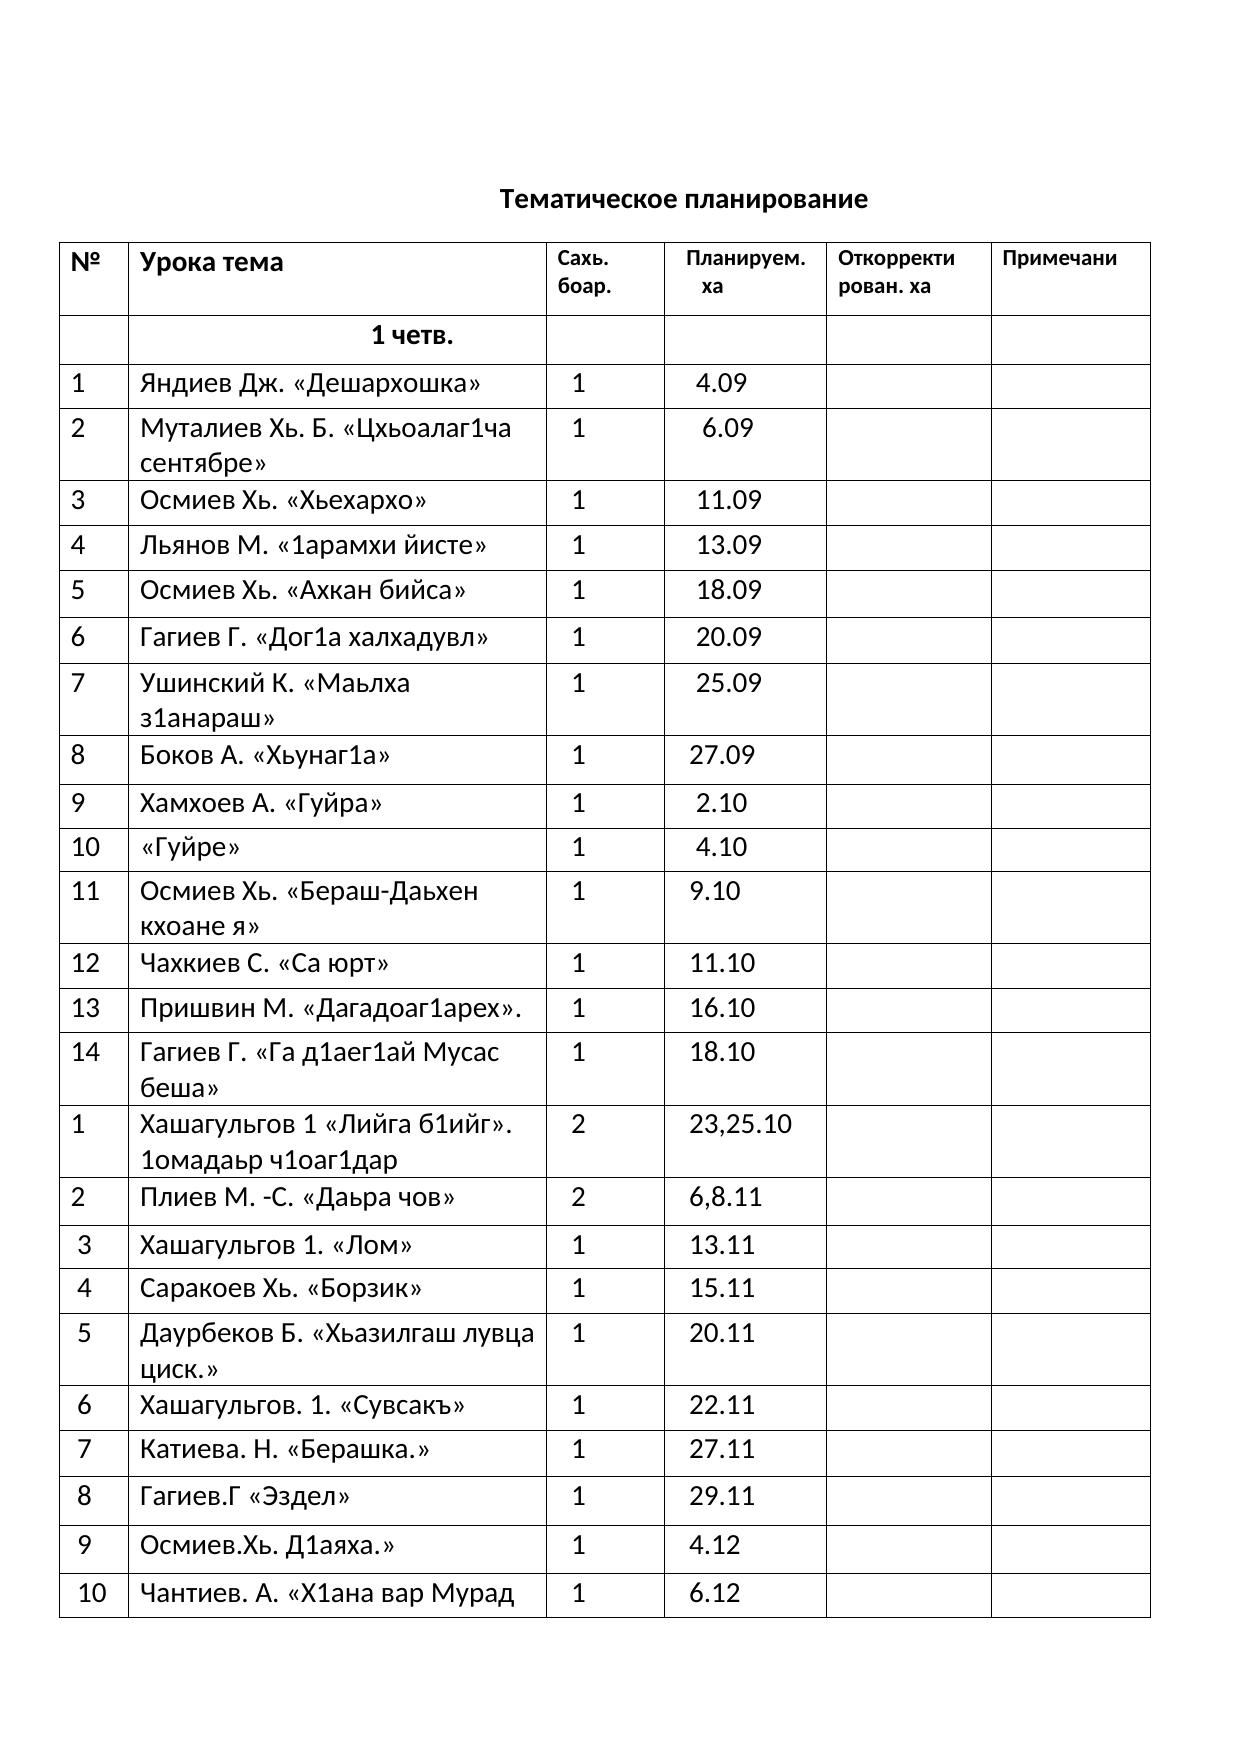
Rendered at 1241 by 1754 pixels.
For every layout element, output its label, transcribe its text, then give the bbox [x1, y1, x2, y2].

table_cell [827, 481, 991, 525]
table_cell 7 [60, 1431, 128, 1476]
table_cell [992, 872, 1150, 943]
table_cell [827, 989, 991, 1032]
table_cell [827, 1386, 991, 1429]
table_cell [827, 365, 991, 408]
table_cell 2.10 [665, 785, 826, 827]
table_cell 1 [547, 829, 664, 871]
table_header Урока тема [129, 243, 546, 315]
table_cell Плиев М. -С. «Даьра чов» [129, 1178, 546, 1225]
table_cell 16.10 [665, 989, 826, 1032]
table_cell [827, 785, 991, 827]
table_cell 5 [60, 1314, 128, 1385]
table_cell [827, 1314, 991, 1385]
table_cell Осмиев Хь. «Ахкан бийса» [129, 571, 546, 617]
table_cell [827, 829, 991, 871]
table_cell 27.09 [665, 736, 826, 783]
table_cell 2 [547, 1106, 664, 1177]
table_cell 1 [547, 481, 664, 525]
table_cell 11.09 [665, 481, 826, 525]
table_cell 4 [60, 526, 128, 570]
table_cell [827, 1033, 991, 1104]
table_cell [827, 1106, 991, 1177]
table_cell 10 [60, 829, 128, 871]
table_cell 7 [60, 664, 128, 735]
table_cell [992, 1033, 1150, 1104]
table_cell Боков А. «Хьунаг1а» [129, 736, 546, 783]
table_cell [992, 989, 1150, 1032]
table_cell Пришвин М. «Дагадоаг1арех». [129, 989, 546, 1032]
table_cell 25.09 [665, 664, 826, 735]
table_cell 4 [60, 1269, 128, 1313]
table_cell 1 [547, 944, 664, 988]
table_cell 23,25.10 [665, 1106, 826, 1177]
table_header Откорректи рован. ха [827, 243, 991, 315]
table_cell [992, 409, 1150, 480]
table_cell 12 [60, 944, 128, 988]
table_cell 14 [60, 1033, 128, 1104]
table_cell 18.10 [665, 1033, 826, 1104]
table_cell Муталиев Хь. Б. «Цхьоалаг1ча сентябре» [129, 409, 546, 480]
table_cell 1 [547, 618, 664, 663]
table_cell [827, 1574, 991, 1617]
table_cell 3 [60, 481, 128, 525]
table_cell 1 [547, 1477, 664, 1525]
table_header Планируем. ха [665, 243, 826, 315]
table_cell [992, 664, 1150, 735]
table_cell 13.11 [665, 1226, 826, 1268]
table_cell [827, 409, 991, 480]
table_cell 15.11 [665, 1269, 826, 1313]
table_cell [992, 785, 1150, 827]
table_cell [827, 944, 991, 988]
table_cell 29.11 [665, 1477, 826, 1525]
table_cell 13 [60, 989, 128, 1032]
table_cell [665, 316, 826, 363]
table_cell [992, 944, 1150, 988]
table_cell [992, 1178, 1150, 1225]
table_cell 6.09 [665, 409, 826, 480]
table_cell 1 [547, 736, 664, 783]
table_cell [992, 1386, 1150, 1429]
table_cell [992, 1431, 1150, 1476]
table_cell 8 [60, 1477, 128, 1525]
table_cell 3 [60, 1226, 128, 1268]
table_cell 1 [547, 409, 664, 480]
table_cell [827, 316, 991, 363]
table_cell [827, 1178, 991, 1225]
table_cell 22.11 [665, 1386, 826, 1429]
table_cell 1 [547, 571, 664, 617]
table_cell [992, 1226, 1150, 1268]
table_cell [547, 316, 664, 363]
table_cell Осмиев Хь. «Бераш-Даьхен кхоане я» [129, 872, 546, 943]
table_cell [827, 1477, 991, 1525]
table_cell 18.09 [665, 571, 826, 617]
table_cell Чахкиев С. «Са юрт» [129, 944, 546, 988]
table_cell [992, 1269, 1150, 1313]
table_cell 6 [60, 1386, 128, 1429]
table_cell 6,8.11 [665, 1178, 826, 1225]
table_cell [827, 872, 991, 943]
table_cell 8 [60, 736, 128, 783]
table_cell 6.12 [665, 1574, 826, 1617]
table_cell 1 [547, 1526, 664, 1573]
table_cell 27.11 [665, 1431, 826, 1476]
table_cell 1 [547, 664, 664, 735]
table_cell [992, 1477, 1150, 1525]
table_cell [60, 316, 128, 363]
table_cell Гагиев Г. «Га д1аег1ай Мусас беша» [129, 1033, 546, 1104]
table_cell 1 [547, 1431, 664, 1476]
table_cell [992, 1526, 1150, 1573]
table_cell [992, 829, 1150, 871]
table_cell Яндиев Дж. «Дешархошка» [129, 365, 546, 408]
table_cell 4.12 [665, 1526, 826, 1573]
table_cell [992, 526, 1150, 570]
table_cell 1 [547, 1314, 664, 1385]
table_cell [992, 1574, 1150, 1617]
table_cell 1 [547, 872, 664, 943]
table_cell 9.10 [665, 872, 826, 943]
table_cell [992, 365, 1150, 408]
table_cell 1 [547, 1386, 664, 1429]
table_cell 1 [547, 785, 664, 827]
table_cell 1 [547, 1033, 664, 1104]
table_cell Гагиев Г. «Дог1а халхадувл» [129, 618, 546, 663]
table_cell [827, 1431, 991, 1476]
table_cell 2 [60, 1178, 128, 1225]
table_cell [827, 736, 991, 783]
table_cell 1 [547, 1574, 664, 1617]
table_cell Хашагульгов. 1. «Сувсакъ» [129, 1386, 546, 1429]
table_cell Даурбеков Б. «Хьазилгаш лувца циск.» [129, 1314, 546, 1385]
table_cell [992, 736, 1150, 783]
table_cell Осмиев Хь. «Хьехархо» [129, 481, 546, 525]
table_cell «Гуйре» [129, 829, 546, 871]
table_cell Осмиев.Хь. Д1аяха.» [129, 1526, 546, 1573]
table_header Примечани [992, 243, 1150, 315]
table_cell Льянов М. «1арамхи йисте» [129, 526, 546, 570]
table_cell [827, 618, 991, 663]
table_header № [60, 243, 128, 315]
table_cell 1 [547, 989, 664, 1032]
table_cell Саракоев Хь. «Борзик» [129, 1269, 546, 1313]
table_cell 1 [60, 1106, 128, 1177]
table_cell 1 [547, 365, 664, 408]
text Тематическое планирование [177, 180, 1152, 216]
table_cell 9 [60, 785, 128, 827]
table_cell [992, 618, 1150, 663]
table_cell 20.09 [665, 618, 826, 663]
table_cell Ушинский К. «Маьлха з1анараш» [129, 664, 546, 735]
table_cell 11.10 [665, 944, 826, 988]
table_cell [827, 1226, 991, 1268]
table_cell 2 [547, 1178, 664, 1225]
table_cell [992, 571, 1150, 617]
table_cell 4.09 [665, 365, 826, 408]
table_cell [992, 1314, 1150, 1385]
table_cell 1 [547, 526, 664, 570]
table_cell 10 [60, 1574, 128, 1617]
table_cell 1 [60, 365, 128, 408]
table_cell Хашагульгов 1 «Лийга б1ийг». 1омадаьр ч1оаг1дар [129, 1106, 546, 1177]
table_cell 1 [547, 1269, 664, 1313]
table_cell [827, 1269, 991, 1313]
table_cell [827, 1526, 991, 1573]
table_cell 4.10 [665, 829, 826, 871]
table_cell 1 четв. [129, 316, 546, 363]
table_cell Хамхоев А. «Гуйра» [129, 785, 546, 827]
table_cell [827, 664, 991, 735]
table_cell 11 [60, 872, 128, 943]
table_cell 1 [547, 1226, 664, 1268]
table_header Сахь. боар. [547, 243, 664, 315]
table_cell Катиева. Н. «Берашка.» [129, 1431, 546, 1476]
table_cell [129, 1574, 546, 1617]
table_cell [827, 526, 991, 570]
table_cell 13.09 [665, 526, 826, 570]
table_cell [827, 571, 991, 617]
table_cell 2 [60, 409, 128, 480]
table_cell Гагиев.Г «Эздел» [129, 1477, 546, 1525]
table_cell 20.11 [665, 1314, 826, 1385]
table_cell [992, 481, 1150, 525]
table_cell Хашагульгов 1. «Лом» [129, 1226, 546, 1268]
table_cell 5 [60, 571, 128, 617]
table_cell 9 [60, 1526, 128, 1573]
table_cell 6 [60, 618, 128, 663]
table_cell [992, 316, 1150, 363]
table_cell [992, 1106, 1150, 1177]
